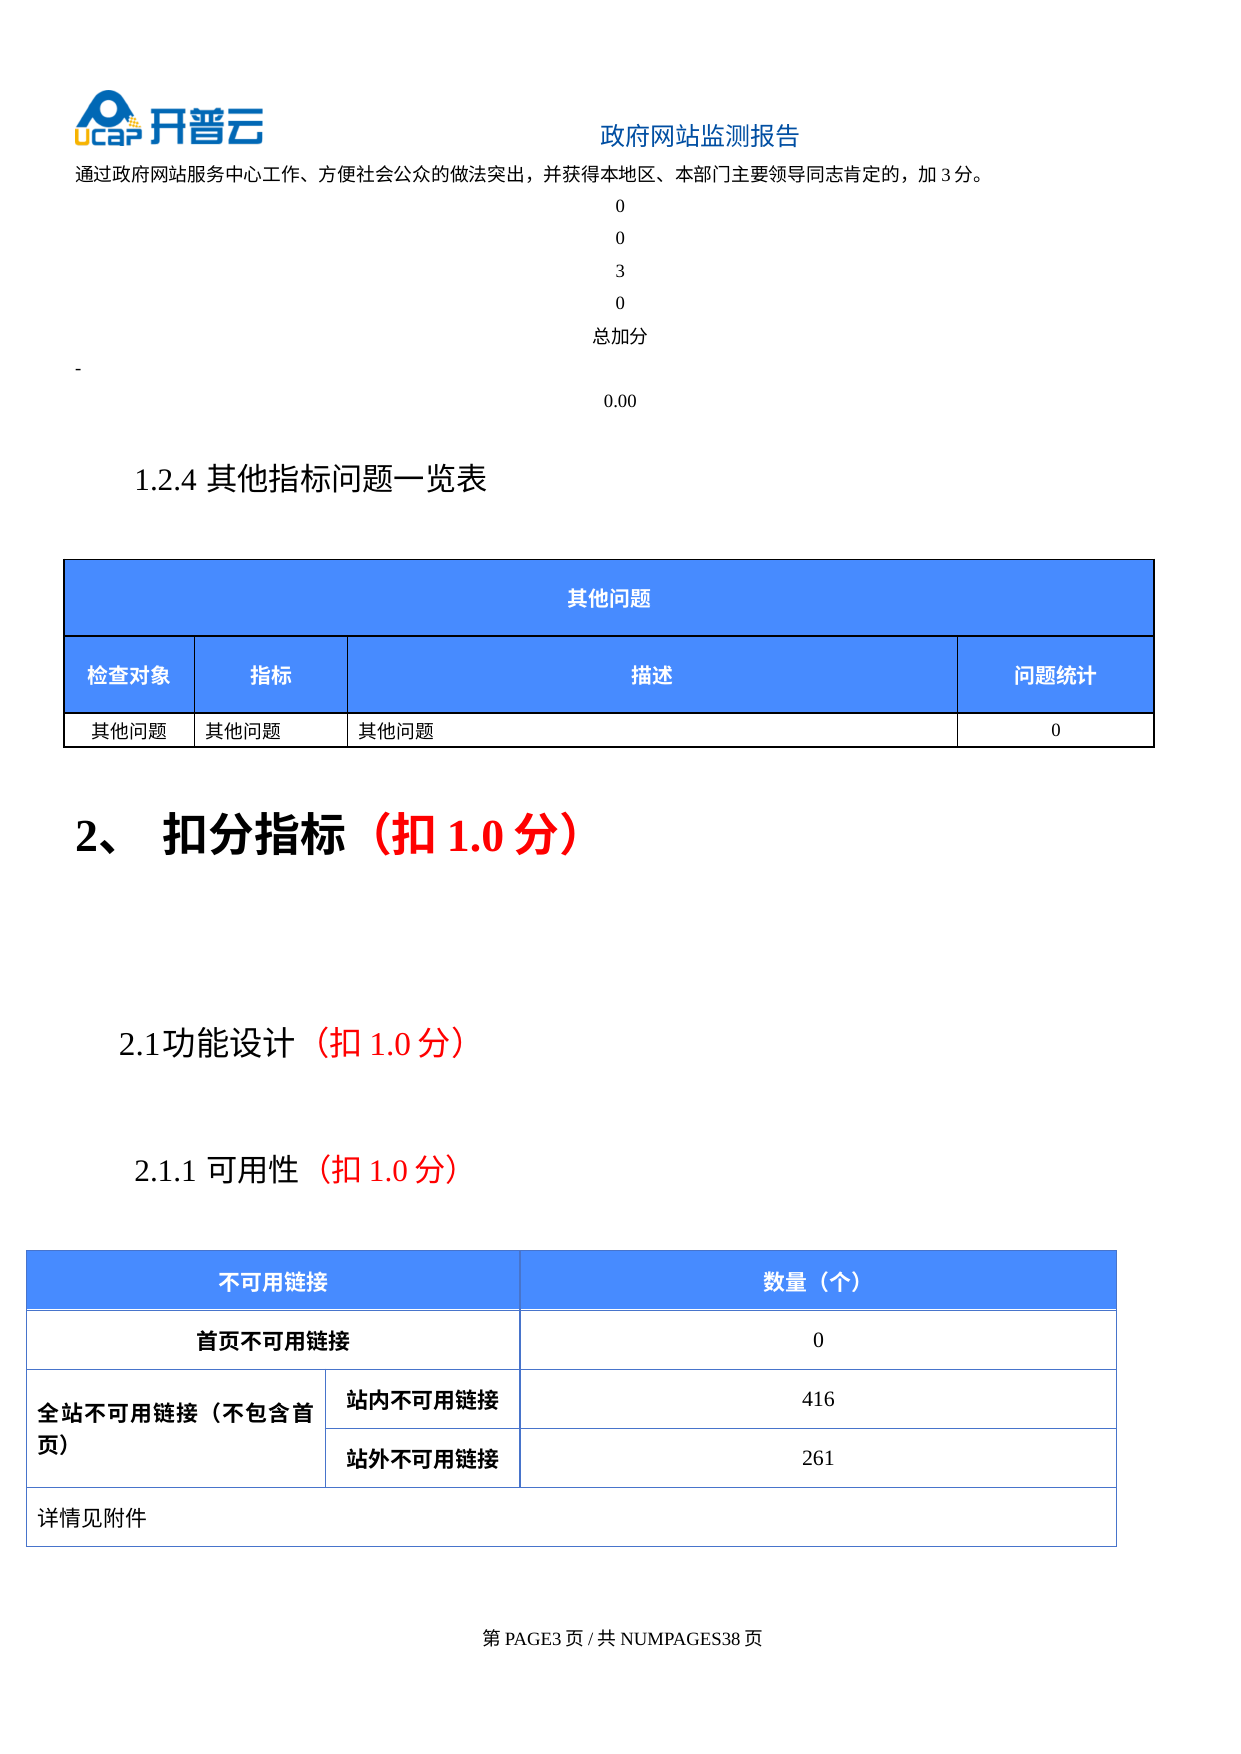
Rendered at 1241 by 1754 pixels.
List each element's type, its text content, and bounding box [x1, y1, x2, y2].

table_cell 指标 [195, 637, 347, 712]
picture [75, 90, 263, 146]
table_cell 全站不可用链接（不包含首页） [27, 1370, 325, 1487]
subtitle 其他指标问题一览表 [134, 444, 1165, 509]
table_cell 其他问题 [348, 714, 957, 746]
subtitle 扣分指标（扣1.0分） [75, 783, 1165, 881]
table_cell 其他问题 [195, 714, 347, 746]
table_cell 问题统计 [958, 637, 1153, 712]
table_cell 检查对象 [65, 637, 194, 712]
table_header 其他问题 [65, 560, 1153, 635]
subtitle 可用性（扣1.0分） [134, 1136, 1165, 1201]
table_cell 首页不可用链接 [27, 1311, 519, 1368]
table_cell 0 [521, 1311, 1116, 1368]
table_header 数量（个） [521, 1251, 1116, 1309]
table_cell 站外不可用链接 [326, 1429, 519, 1487]
table_cell 416 [521, 1370, 1116, 1428]
table_cell 描述 [348, 637, 957, 712]
table_cell 站内不可用链接 [326, 1370, 519, 1428]
table_cell 详情见附件 [27, 1488, 1116, 1546]
table_cell 0 [958, 714, 1153, 746]
table_header 不可用链接 [27, 1251, 519, 1309]
table_cell 261 [521, 1429, 1116, 1487]
table_cell 其他问题 [65, 714, 194, 746]
subtitle 功能设计（扣1.0分） [119, 1008, 1165, 1073]
